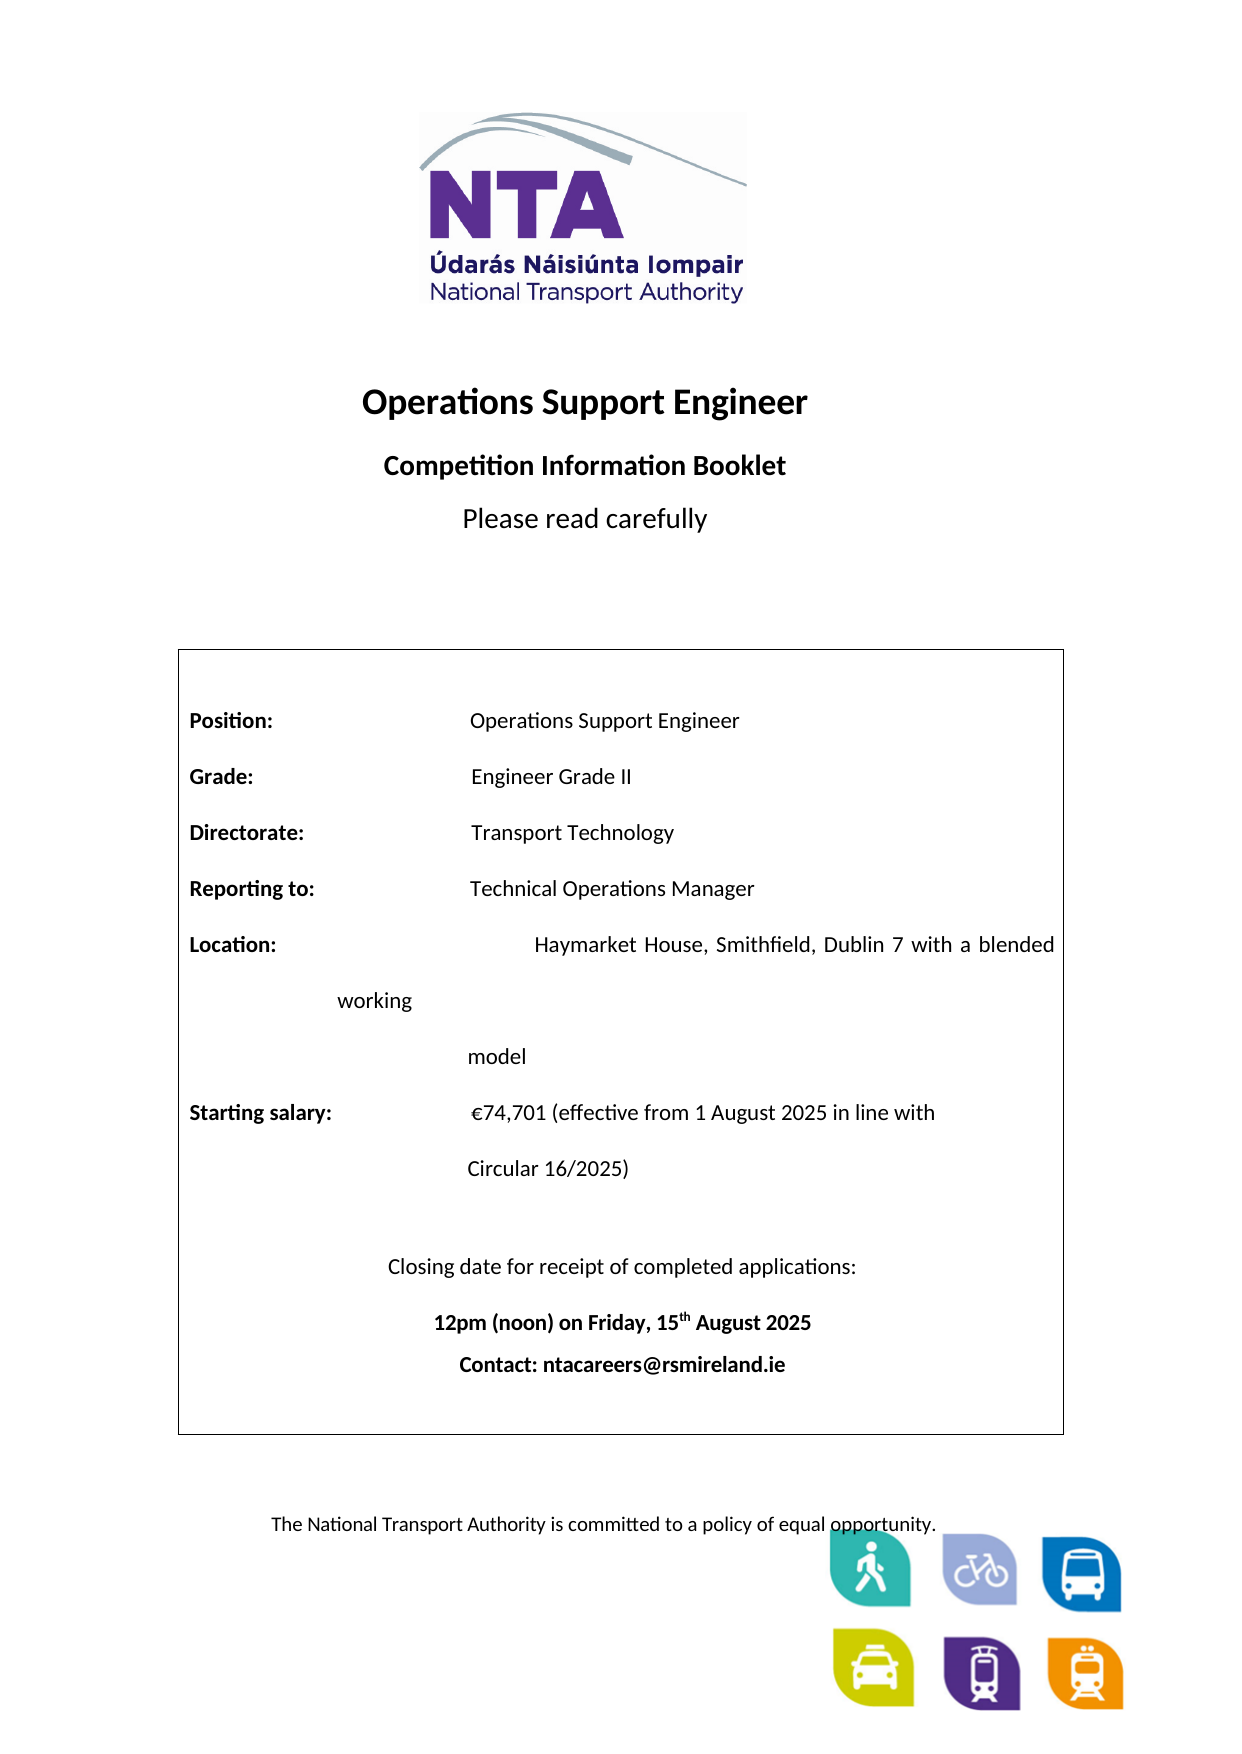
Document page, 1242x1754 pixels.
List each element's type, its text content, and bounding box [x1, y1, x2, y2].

picture [825, 1536, 1129, 1715]
table_header Position: Operations Support Engineer Grade: Engineer Grade II Directorate: Transport Technology Reporting to: Technical Operations Manager Location: Haymarket House, Smithfield, Dublin 7 with a blended working model Starting salary: €74,701 (effective from 1 August 2025 in line with Circular 16/2025) Closing date for receipt of completed applications: 12pm (noon) on Friday, 15th August 2025 Contact: ntacareers@rsmireland.ie [179, 650, 1063, 1433]
text Competition Information Booklet [0, 447, 1170, 482]
text Operations Support Engineer [0, 378, 1170, 424]
picture [403, 111, 767, 313]
text Please read carefully [0, 500, 1170, 536]
text The National Transport Authority is committed to a policy of equal opportunity. [38, 1511, 1170, 1536]
